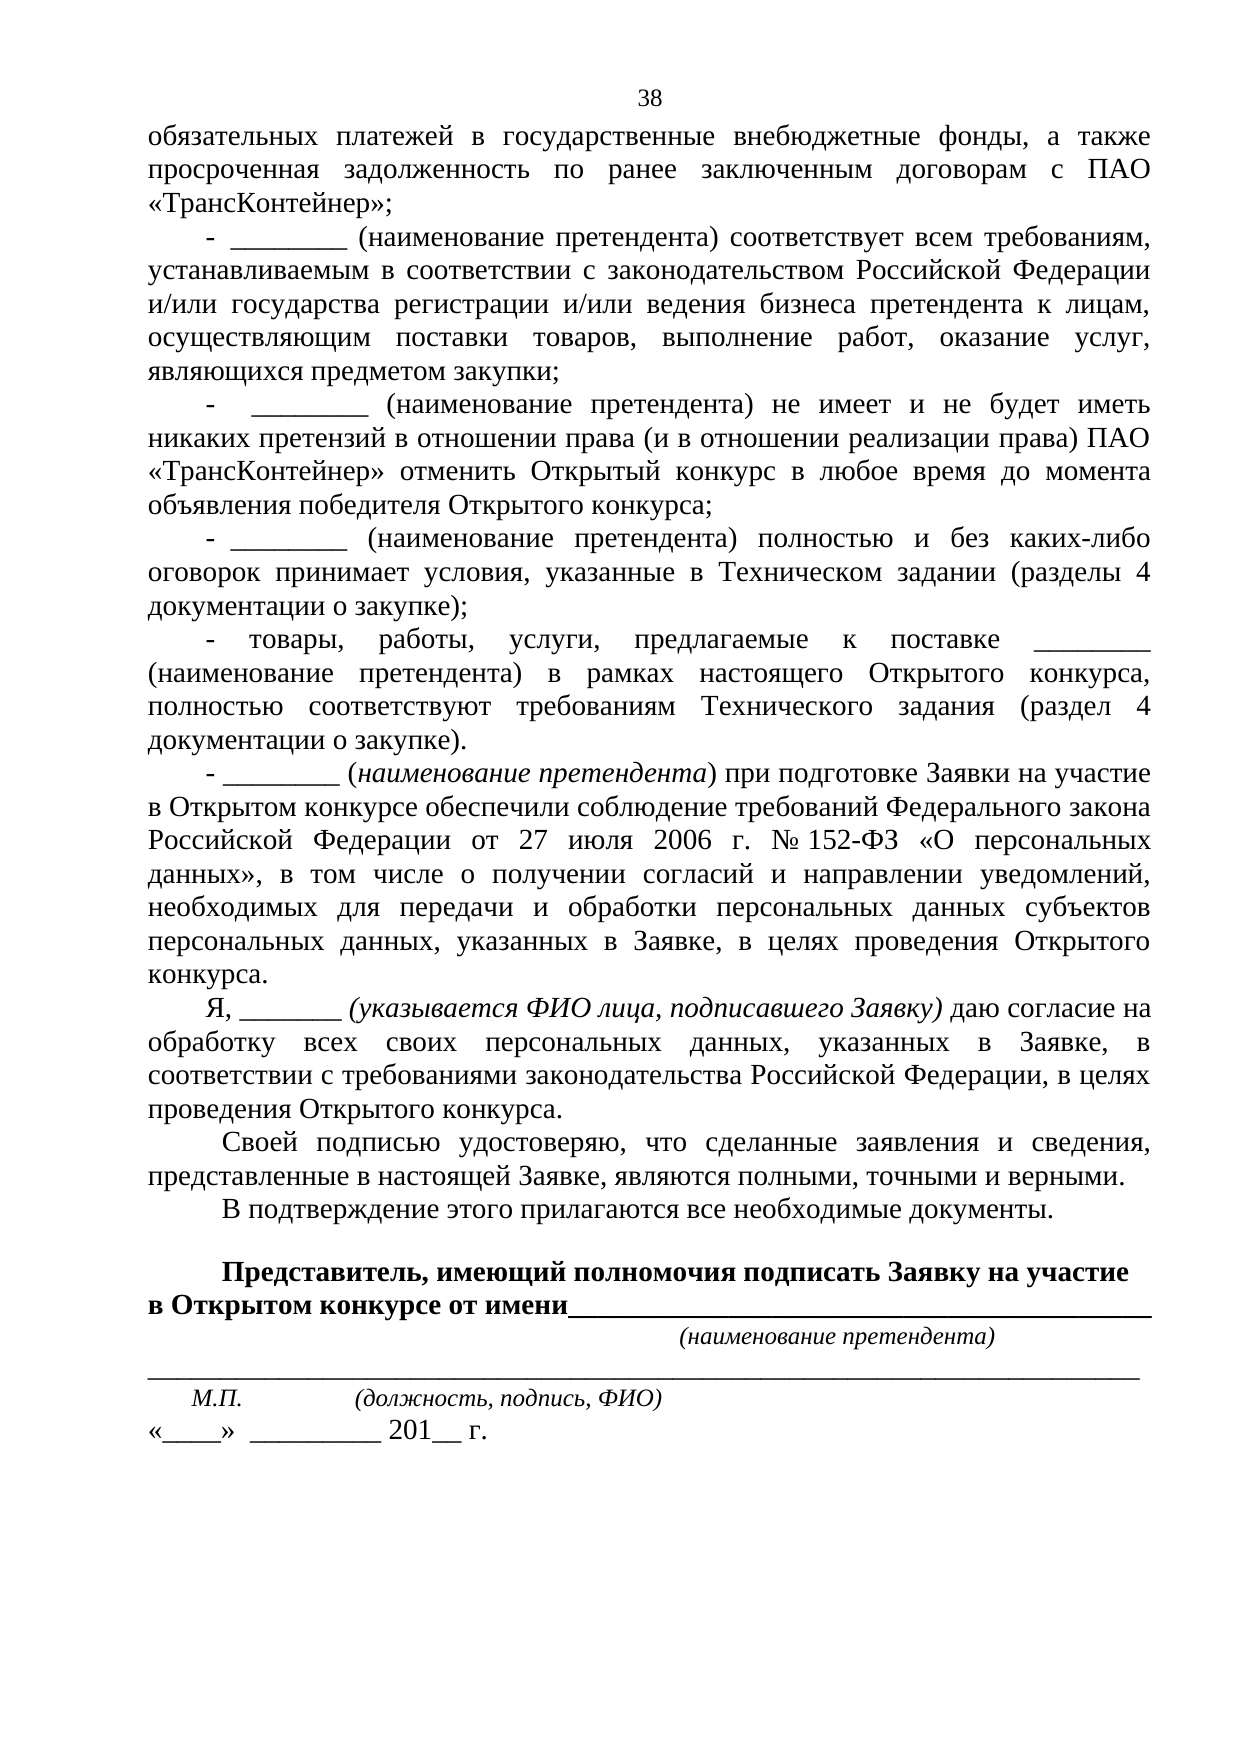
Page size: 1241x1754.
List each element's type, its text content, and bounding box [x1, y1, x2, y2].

text - ________ (наименование претендента) полностью и без каких-либо оговорок принимает условия, указанные в Техническом задании (разделы 4 документации о закупке); [148, 521, 1152, 621]
text «____» _________ 201__ г. [148, 1412, 1152, 1445]
text - ________ (наименование претендента) при подготовке Заявки на участие в Открытом конкурсе обеспечили соблюдение требований Федерального закона Российской Федерации от 27 июля 2006 г. № 152-ФЗ «О персональных данных», в том числе о получении согласий и направлении уведомлений, необходимых для передачи и обработки персональных данных субъектов персональных данных, указанных в Заявке, в целях проведения Открытого конкурса. [148, 755, 1152, 990]
text В подтверждение этого прилагаются все необходимые документы. [148, 1191, 1152, 1225]
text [148, 118, 1152, 219]
text Представитель, имеющий полномочия подписать Заявку на участие в Открытом конкурсе от имени________________________________________ [148, 1254, 1152, 1321]
text (наименование претендента) [148, 1321, 1152, 1349]
text - ________ (наименование претендента) соответствует всем требованиям, устанавливаемым в соответствии с законодательством Российской Федерации и/или государства регистрации и/или ведения бизнеса претендента к лицам, осуществляющим поставки товаров, выполнение работ, оказание услуг, являющихся предметом закупки; [148, 219, 1152, 386]
text - ________ (наименование претендента) не имеет и не будет иметь никаких претензий в отношении права (и в отношении реализации права) ПАО «ТрансКонтейнер» отменить Открытый конкурс в любое время до момента объявления победителя Открытого конкурса; [148, 386, 1152, 521]
text ____________________________________________________________________ [148, 1349, 1152, 1383]
text М.П. (должность, подпись, ФИО) [148, 1383, 1152, 1412]
text - товары, работы, услуги, предлагаемые к поставке ________ (наименование претендента) в рамках настоящего Открытого конкурса, полностью соответствуют требованиям Технического задания (раздел 4 документации о закупке). [148, 621, 1152, 755]
text Я, _______ (указывается ФИО лица, подписавшего Заявку) даю согласие на обработку всех своих персональных данных, указанных в Заявке, в соответствии с требованиями законодательства Российской Федерации, в целях проведения Открытого конкурса. [148, 990, 1152, 1124]
text Своей подписью удостоверяю, что сделанные заявления и сведения, представленные в настоящей Заявке, являются полными, точными и верными. [148, 1124, 1152, 1191]
